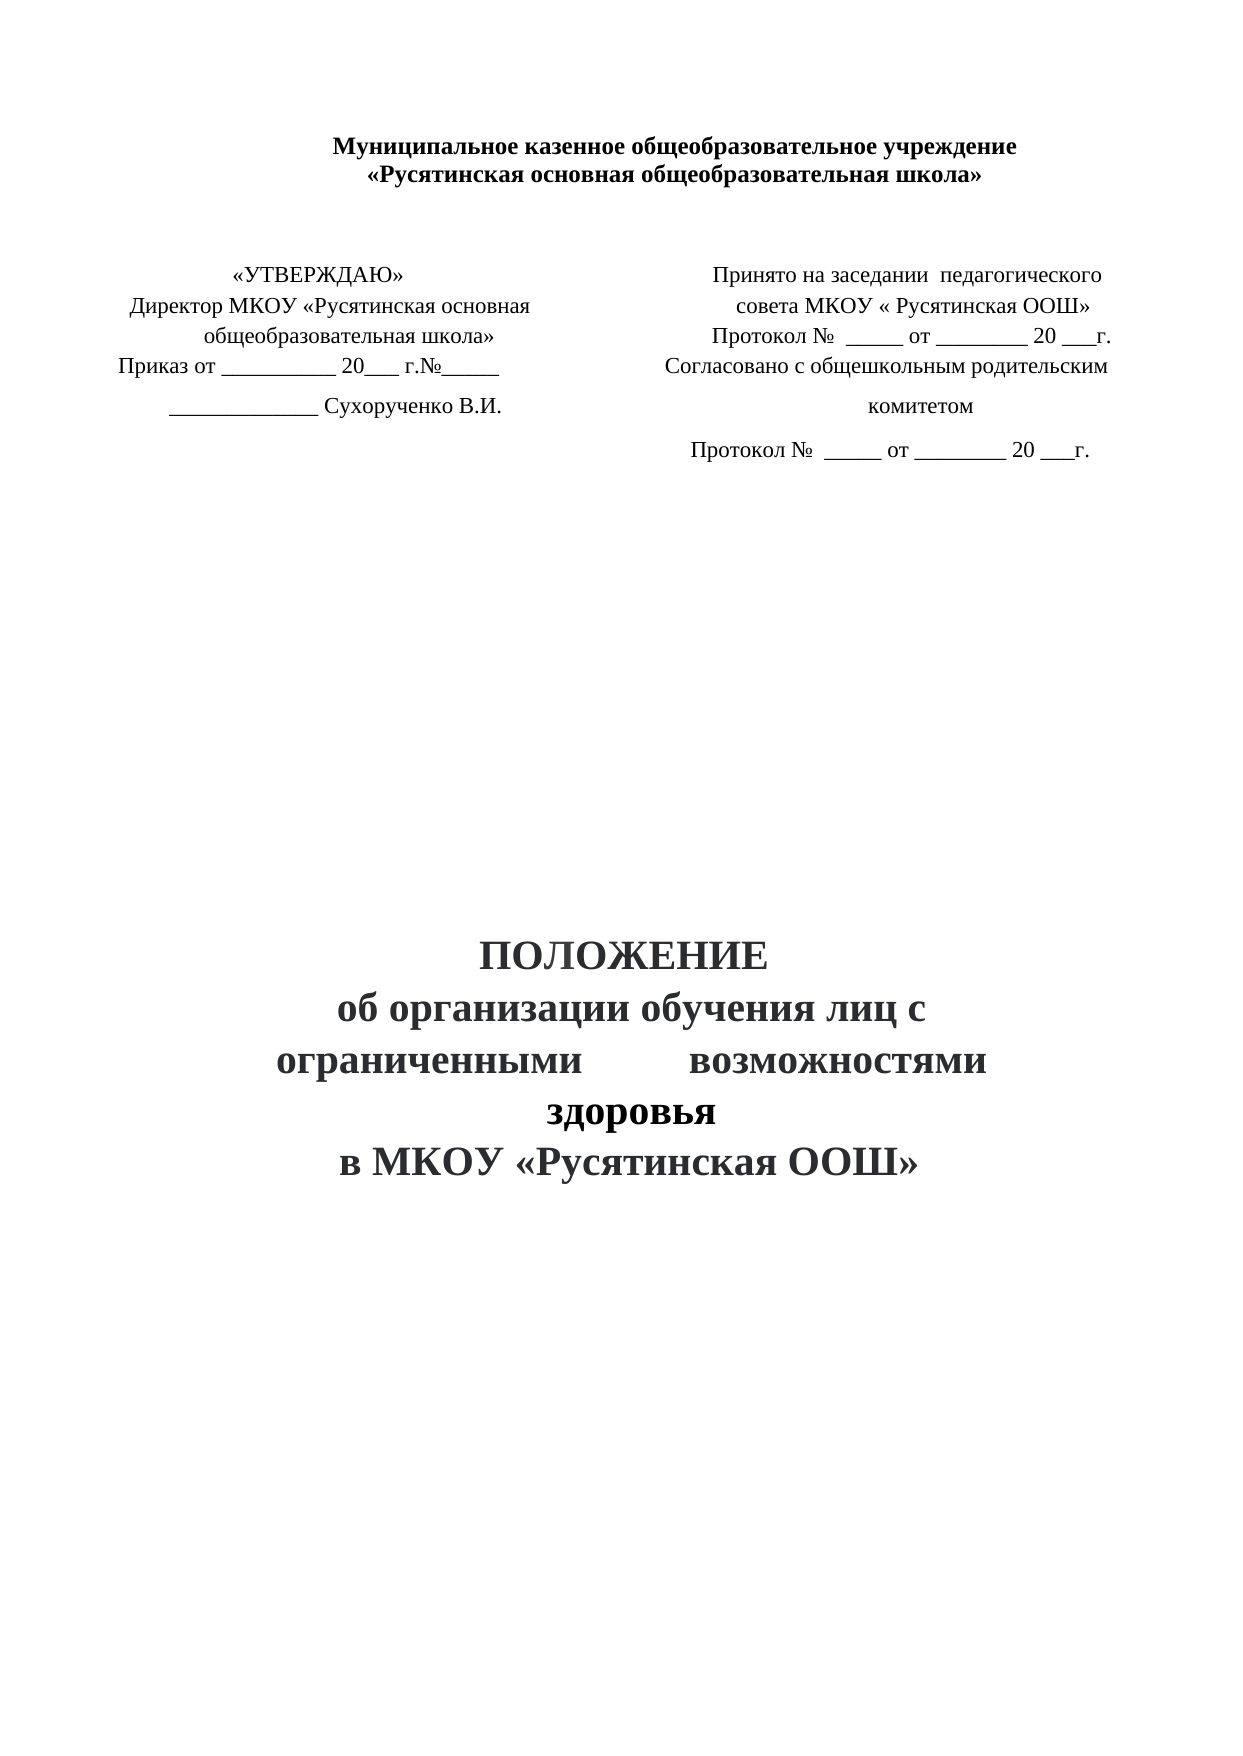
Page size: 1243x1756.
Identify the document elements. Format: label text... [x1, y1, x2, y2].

text _____________ Сухорученко В.И. комитетом [106, 392, 1184, 418]
text «УТВЕРЖДАЮ» Принято на заседании педагогического [106, 262, 1184, 288]
text Протокол № _____ от ________ 20 ___г. [324, 431, 1184, 464]
text Приказ от __________ 20___ г.№_____ Согласовано с общешкольным родительским [106, 352, 1184, 378]
subtitle ПОЛОЖЕНИЕ [176, 931, 1072, 979]
text об организации обучения лиц с ограниченными возможностями здоровья [191, 982, 1072, 1134]
text Директор МКОУ «Русятинская основная совета МКОУ « Русятинская ООШ» [106, 292, 1184, 318]
text Муниципальное казенное общеобразовательное учреждение «Русятинская основная общеобразовательная школа» [165, 132, 1184, 189]
text общеобразовательная школа» Протокол № _____ от ________ 20 ___г. [106, 322, 1184, 348]
subtitle в МКОУ «Русятинская ООШ» [186, 1137, 1072, 1185]
